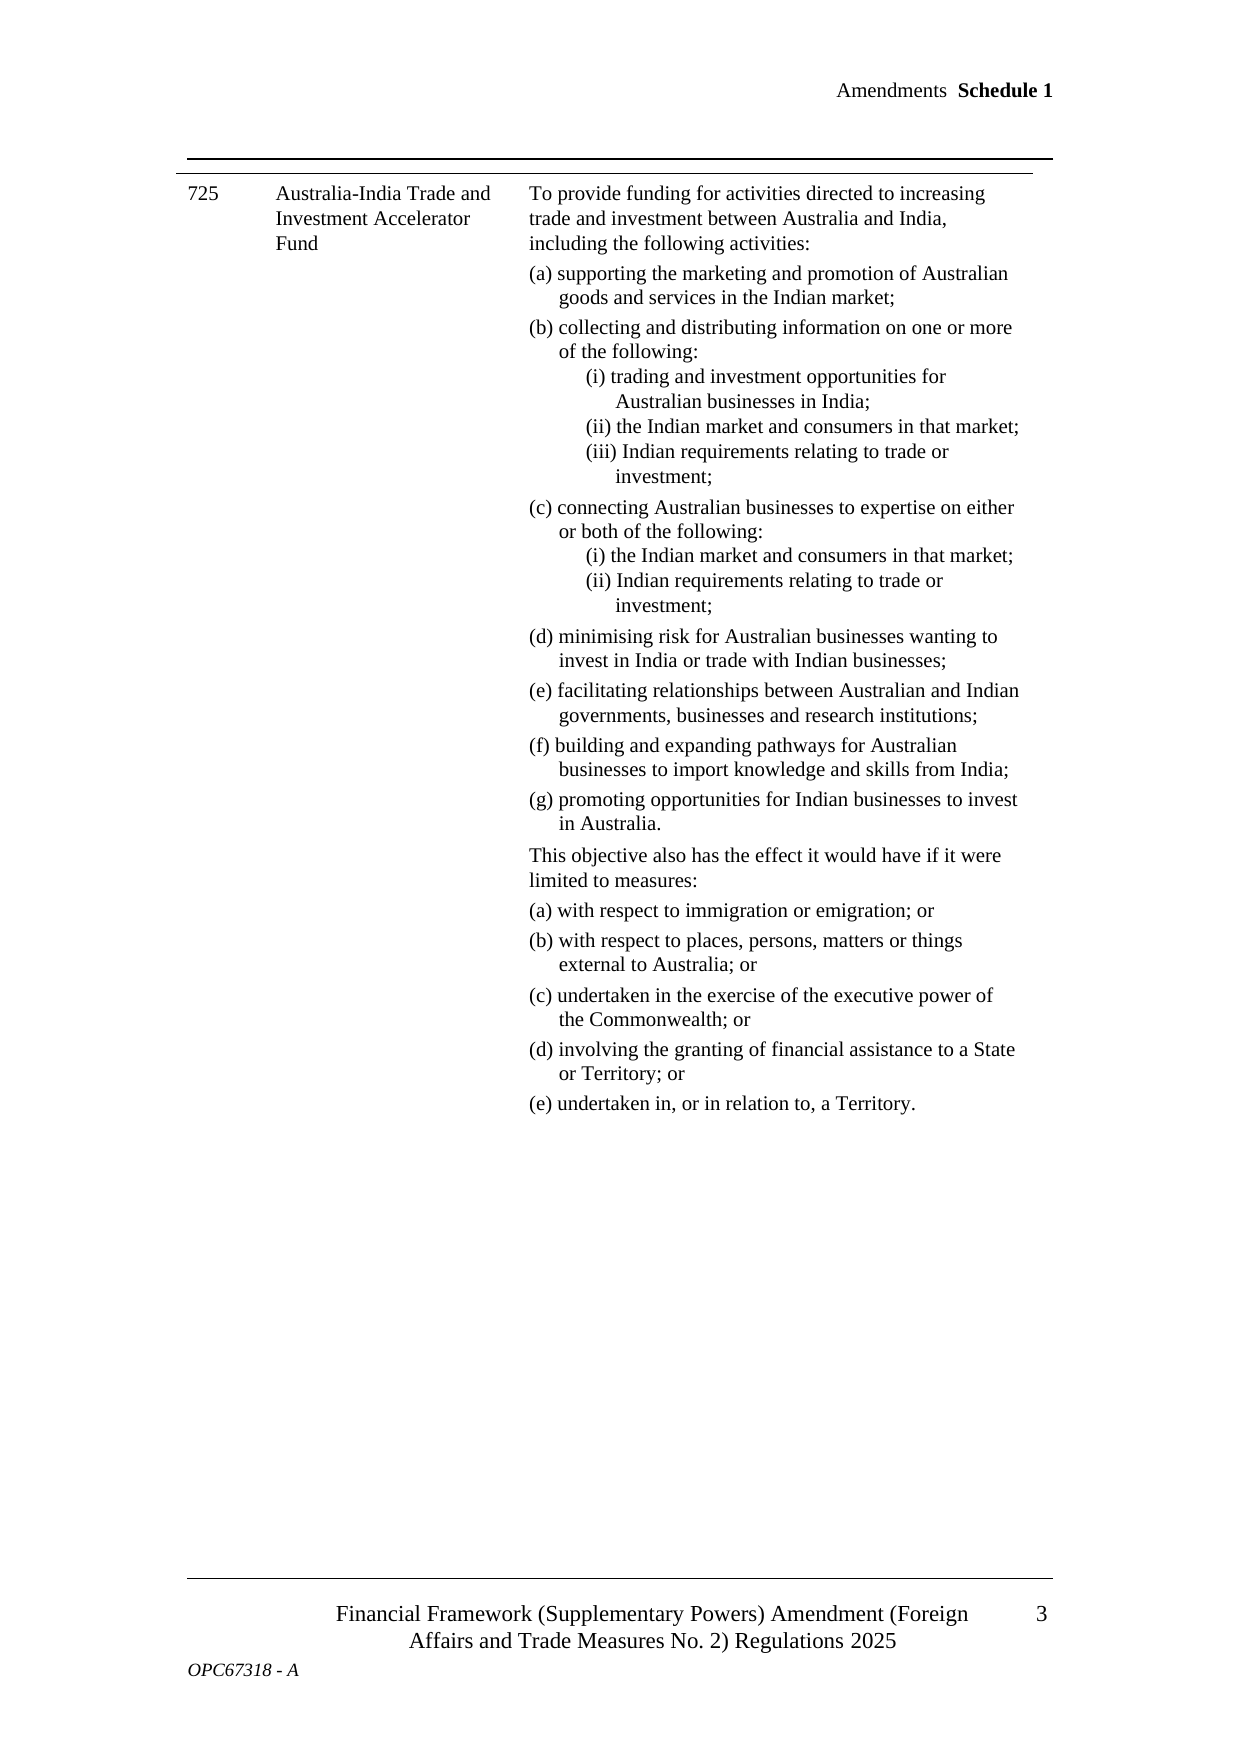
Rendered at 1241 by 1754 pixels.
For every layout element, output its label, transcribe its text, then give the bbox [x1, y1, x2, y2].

table_cell 725 [176, 174, 264, 1115]
table_cell Australia-India Trade and Investment Accelerator Fund [264, 174, 518, 1115]
table_cell To provide funding for activities directed to increasing trade and investment between Australia and India, including the following activities: (a) supporting the marketing and promotion of Australian goods and services in the Indian market; (b) collecting and distributing information on one or more of the following: (i) trading and investment opportunities for Australian businesses in India; (ii) the Indian market and consumers in that market; (iii) Indian requirements relating to trade or investment; (c) connecting Australian businesses to expertise on either or both of the following: (i) the Indian market and consumers in that market; (ii) Indian requirements relating to trade or investment; (d) minimising risk for Australian businesses wanting to invest in India or trade with Indian businesses; (e) facilitating relationships between Australian and Indian governments, businesses and research institutions; (f) building and expanding pathways for Australian businesses to import knowledge and skills from India; (g) promoting opportunities for Indian businesses to invest in Australia. This objective also has the effect it would have if it were limited to measures: (a) with respect to immigration or emigration; or (b) with respect to places, persons, matters or things external to Australia; or (c) undertaken in the exercise of the executive power of the Commonwealth; or (d) involving the granting of financial assistance to a State or Territory; or (e) undertaken in, or in relation to, a Territory. [518, 174, 1033, 1115]
